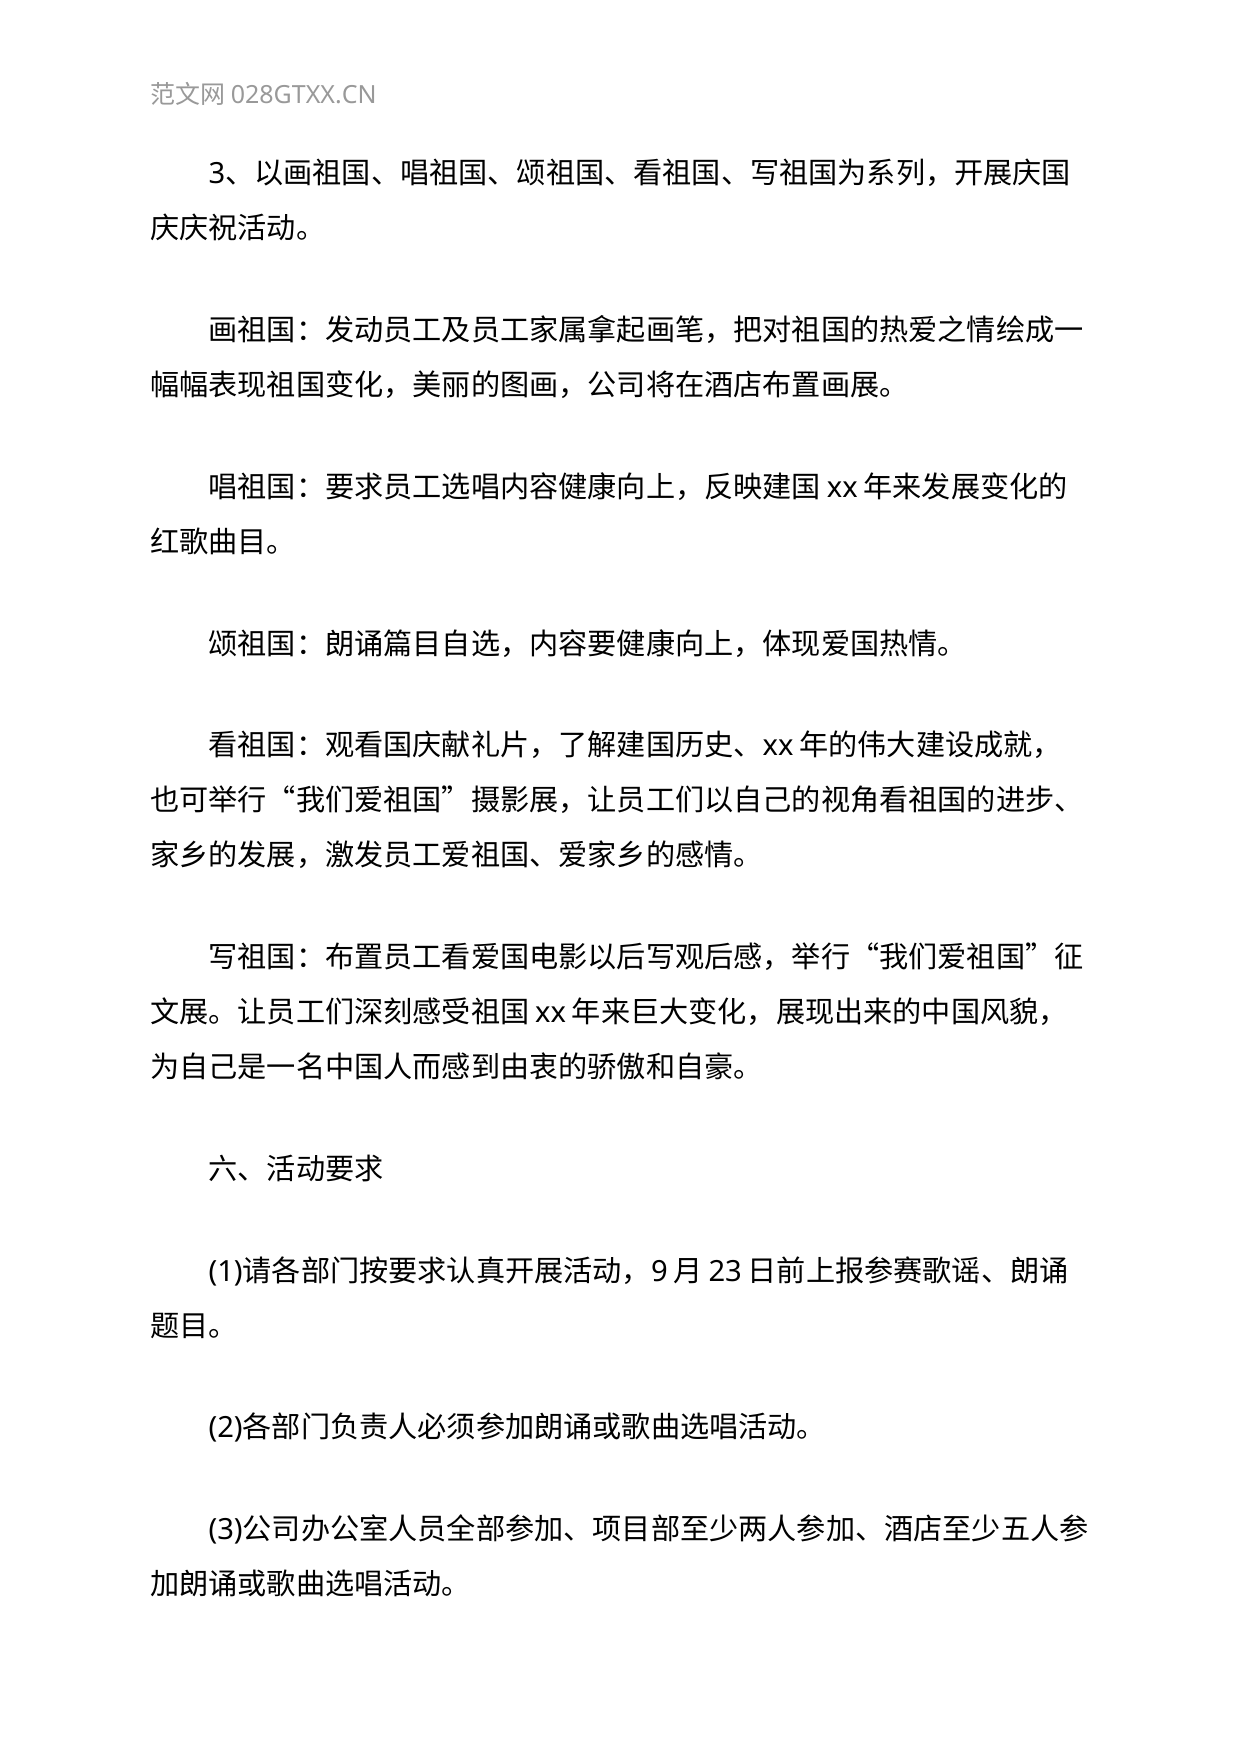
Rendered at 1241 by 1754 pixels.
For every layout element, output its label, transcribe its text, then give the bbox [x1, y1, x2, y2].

text 写祖国：布置员工看爱国电影以后写观后感，举行“我们爱祖国”征文展。让员工们深刻感受祖国xx年来巨大变化，展现出来的中国风貌，为自己是一名中国人而感到由衷的骄傲和自豪。 [150, 934, 1090, 1086]
text (2)各部门负责人必须参加朗诵或歌曲选唱活动。 [150, 1404, 1090, 1446]
text 唱祖国：要求员工选唱内容健康向上，反映建国xx年来发展变化的红歌曲目。 [150, 463, 1090, 561]
text 3、以画祖国、唱祖国、颂祖国、看祖国、写祖国为系列，开展庆国庆庆祝活动。 [150, 150, 1090, 247]
text (3)公司办公室人员全部参加、项目部至少两人参加、酒店至少五人参加朗诵或歌曲选唱活动。 [150, 1506, 1090, 1603]
text 画祖国：发动员工及员工家属拿起画笔，把对祖国的热爱之情绘成一幅幅表现祖国变化，美丽的图画，公司将在酒店布置画展。 [150, 307, 1090, 404]
text 看祖国：观看国庆献礼片，了解建国历史、xx年的伟大建设成就，也可举行“我们爱祖国”摄影展，让员工们以自己的视角看祖国的进步、家乡的发展，激发员工爱祖国、爱家乡的感情。 [150, 722, 1090, 874]
text (1)请各部门按要求认真开展活动，9月23日前上报参赛歌谣、朗诵题目。 [150, 1247, 1090, 1344]
text 六、活动要求 [150, 1145, 1090, 1188]
text 颂祖国：朗诵篇目自选，内容要健康向上，体现爱国热情。 [150, 620, 1090, 662]
